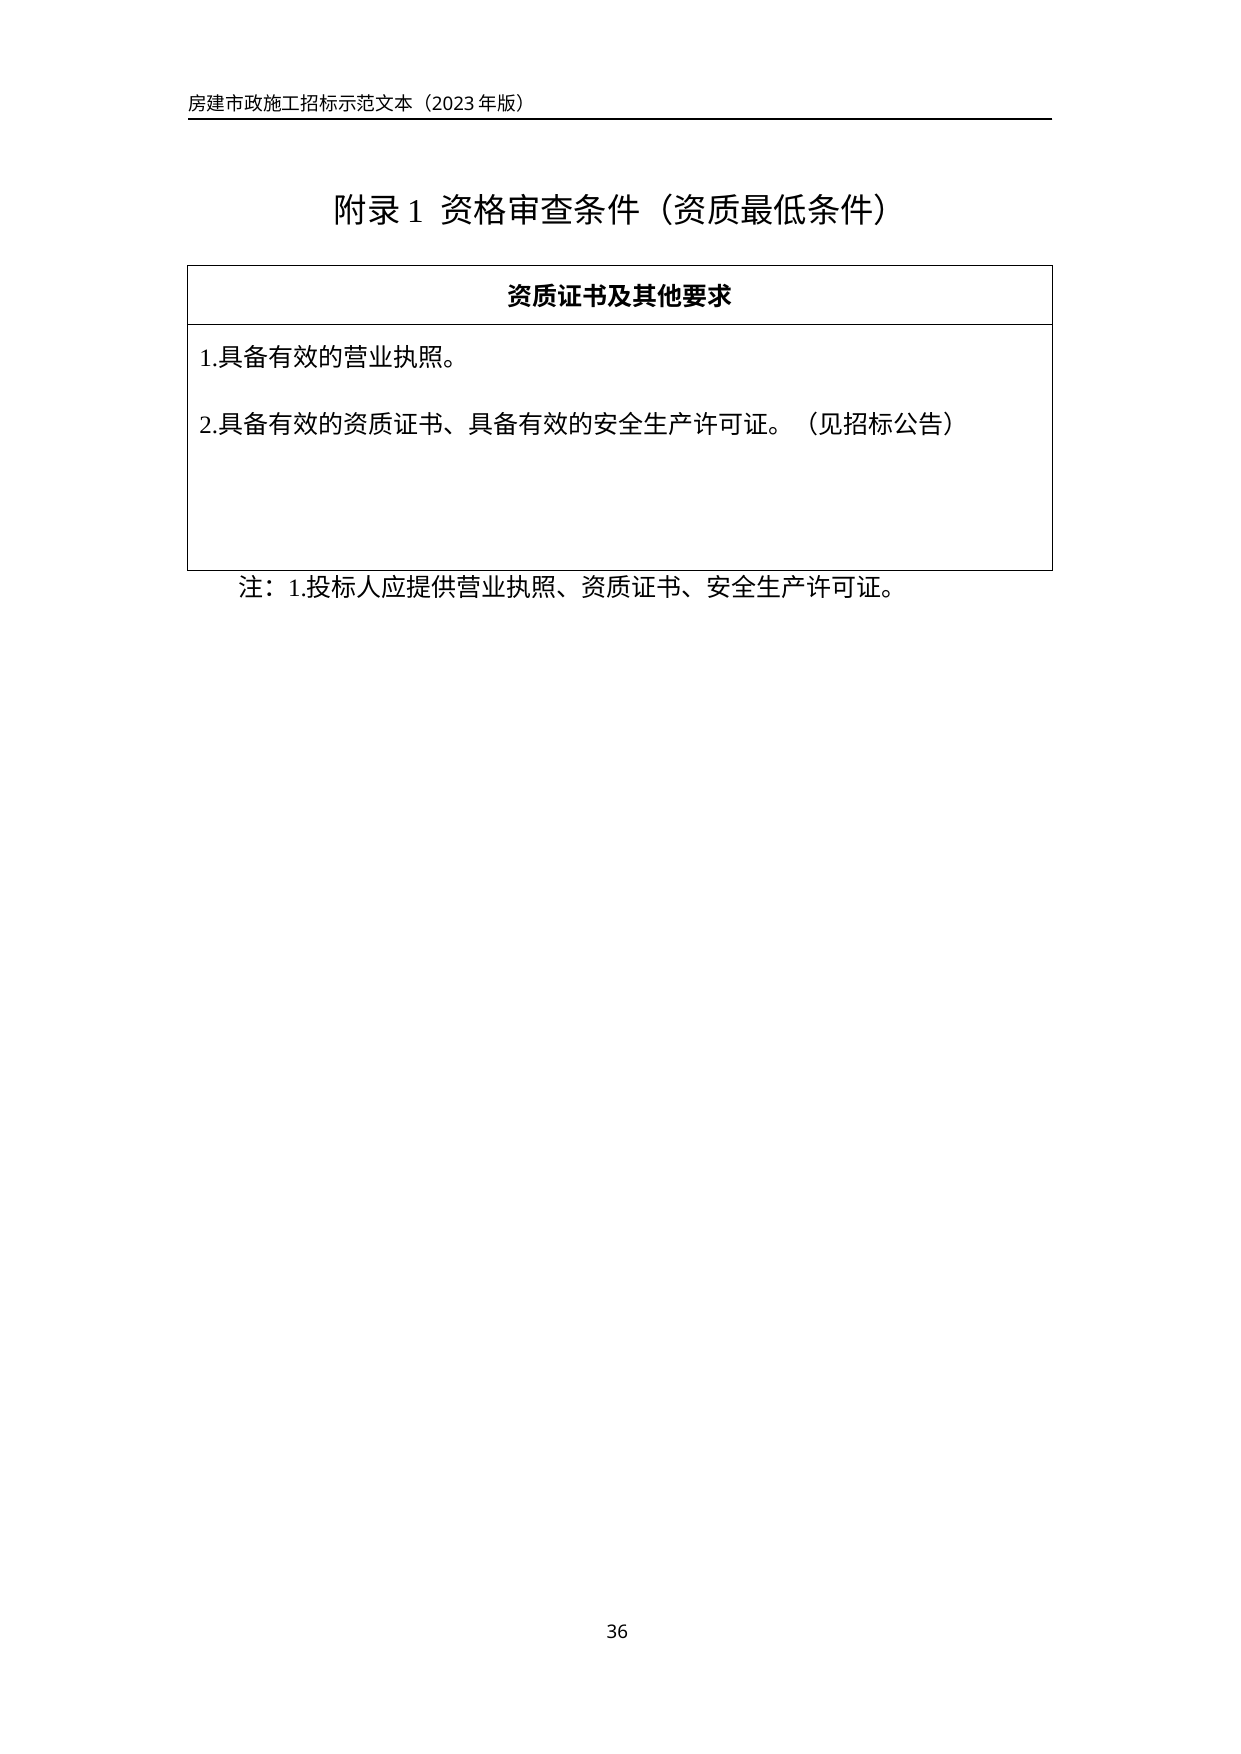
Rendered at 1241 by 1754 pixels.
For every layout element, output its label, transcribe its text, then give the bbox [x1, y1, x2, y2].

table_header 资质证书及其他要求 [188, 266, 1052, 324]
text 注：1.投标人应提供营业执照、资质证书、安全生产许可证。 [188, 571, 1052, 602]
table_cell 1.具备有效的营业执照。 2.具备有效的资质证书、具备有效的安全生产许可证。（见招标公告） [188, 325, 1052, 570]
subtitle 附录1 资格审查条件（资质最低条件） [188, 175, 1052, 240]
